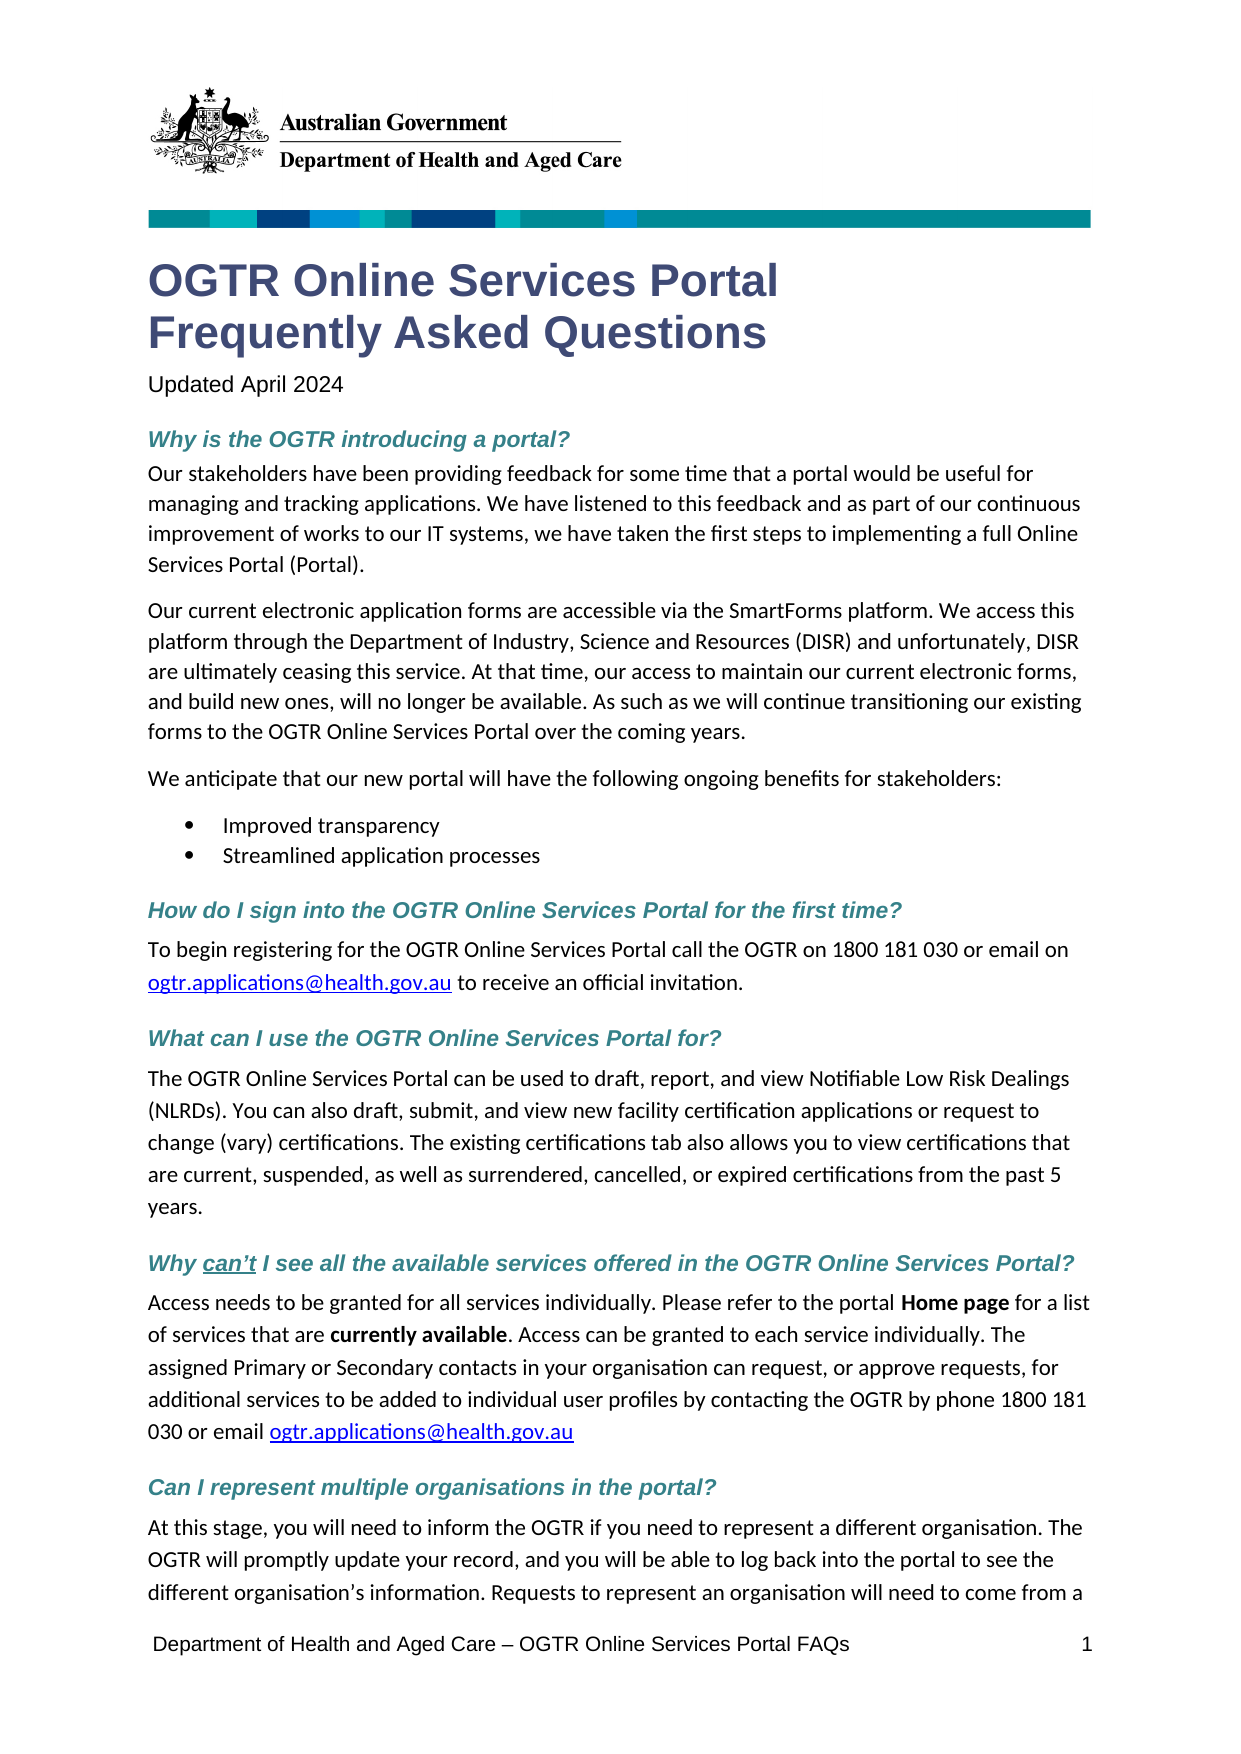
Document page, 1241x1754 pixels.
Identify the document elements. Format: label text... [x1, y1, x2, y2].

text We anticipate that our new portal will have the following ongoing benefits for stakeholders: [148, 764, 1092, 792]
list Improved transparency [185, 811, 1092, 839]
subtitle OGTR Online Services Portal [148, 253, 1092, 306]
list Streamlined application processes [185, 841, 1092, 869]
text Access needs to be granted for all services individually. Please refer to the portal Home page for a list of services that are currently available. Access can be granted to each service individually. The assigned Primary or Secondary contacts in your organisation can request, or approve requests, for additional services to be added to individual user profiles by contacting the OGTR by phone 1800 181 030 or email ogtr.applications@health.gov.au [148, 1288, 1092, 1445]
text To begin registering for the OGTR Online Services Portal call the OGTR on 1800 181 030 or email on ogtr.applications@health.gov.au to receive an official invitation. [148, 935, 1092, 996]
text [148, 1513, 1092, 1606]
subtitle Why is the OGTR introducing a portal? [148, 426, 1092, 453]
subtitle What can I use the OGTR Online Services Portal for? [148, 1025, 1092, 1051]
subtitle How do I sign into the OGTR Online Services Portal for the first time? [148, 897, 1092, 923]
text Our stakeholders have been providing feedback for some time that a portal would be useful for managing and tracking applications. We have listened to this feedback and as part of our continuous improvement of works to our IT systems, we have taken the first steps to implementing a full Online Services Portal (Portal). [148, 459, 1092, 578]
text The OGTR Online Services Portal can be used to draft, report, and view Notifiable Low Risk Dealings (NLRDs). You can also draft, submit, and view new facility certification applications or request to change (vary) certifications. The existing certifications tab also allows you to view certifications that are current, suspended, as well as surrendered, cancelled, or expired certifications from the past 5 years. [148, 1064, 1092, 1220]
text Updated April 2024 [148, 371, 1092, 398]
text Our current electronic application forms are accessible via the SmartForms platform. We access this platform through the Department of Industry, Science and Resources (DISR) and unfortunately, DISR are ultimately ceasing this service. At that time, our access to maintain our current electronic forms, and build new ones, will no longer be available. As such as we will continue transitioning our existing forms to the OGTR Online Services Portal over the coming years. [148, 597, 1092, 745]
subtitle Why can’t I see all the available services offered in the OGTR Online Services Portal? [148, 1249, 1092, 1276]
subtitle Can I represent multiple organisations in the portal? [148, 1474, 1092, 1501]
picture [147, 87, 1093, 229]
subtitle Frequently Asked Questions [148, 306, 1092, 359]
